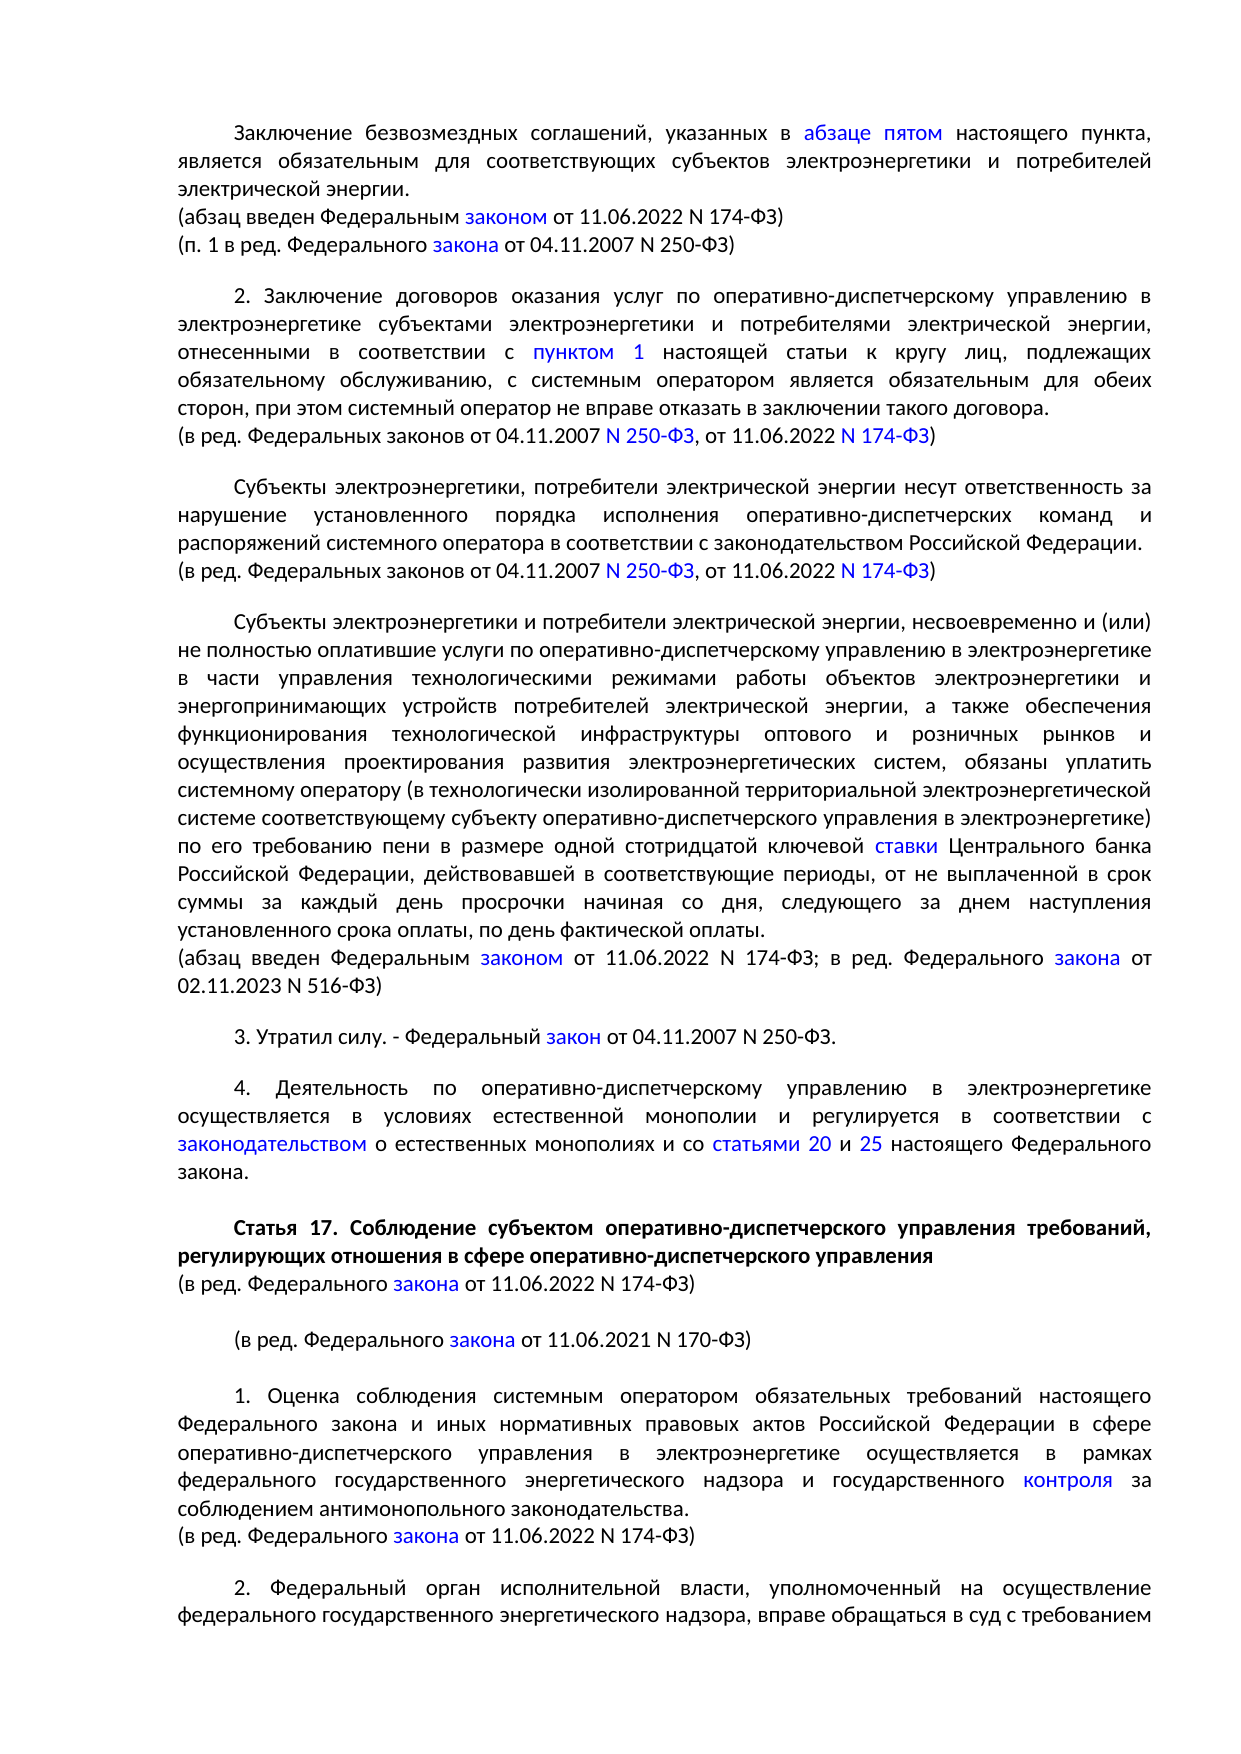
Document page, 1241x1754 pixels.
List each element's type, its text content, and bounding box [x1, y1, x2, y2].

text Субъекты электроэнергетики и потребители электрической энергии, несвоевременно и (или) не полностью оплатившие услуги по оперативно-диспетчерскому управлению в электроэнергетике в части управления технологическими режимами работы объектов электроэнергетики и энергопринимающих устройств потребителей электрической энергии, а также обеспечения функционирования технологической инфраструктуры оптового и розничных рынков и осуществления проектирования развития электроэнергетических систем, обязаны уплатить системному оператору (в технологически изолированной территориальной электроэнергетической системе соответствующему субъекту оперативно-диспетчерского управления в электроэнергетике) по его требованию пени в размере одной стотридцатой ключевой ставки Центрального банка Российской Федерации, действовавшей в соответствующие периоды, от не выплаченной в срок суммы за каждый день просрочки начиная со дня, следующего за днем наступления установленного срока оплаты, по день фактической оплаты. [177, 607, 1152, 943]
text (в ред. Федерального закона от 11.06.2022 N 174-ФЗ) [177, 1269, 1152, 1297]
text (в ред. Федерального закона от 11.06.2021 N 170-ФЗ) [177, 1326, 1152, 1353]
text (абзац введен Федеральным законом от 11.06.2022 N 174-ФЗ; в ред. Федерального закона от 02.11.2023 N 516-ФЗ) [177, 943, 1152, 999]
title Статья 17. Соблюдение субъектом оперативно-диспетчерского управления требований, регулирующих отношения в сфере оперативно-диспетчерского управления [177, 1213, 1152, 1269]
text (в ред. Федерального закона от 11.06.2022 N 174-ФЗ) [177, 1522, 1152, 1550]
text (в ред. Федеральных законов от 04.11.2007 N 250-ФЗ, от 11.06.2022 N 174-ФЗ) [177, 556, 1152, 584]
text 3. Утратил силу. - Федеральный закон от 04.11.2007 N 250-ФЗ. [177, 1022, 1152, 1050]
text 4. Деятельность по оперативно-диспетчерскому управлению в электроэнергетике осуществляется в условиях естественной монополии и регулируется в соответствии с законодательством о естественных монополиях и со статьями 20 и 25 настоящего Федерального закона. [177, 1073, 1152, 1185]
text (абзац введен Федеральным законом от 11.06.2022 N 174-ФЗ) [177, 202, 1152, 230]
text 1. Оценка соблюдения системным оператором обязательных требований настоящего Федерального закона и иных нормативных правовых актов Российской Федерации в сфере оперативно-диспетчерского управления в электроэнергетике осуществляется в рамках федерального государственного энергетического надзора и государственного контроля за соблюдением антимонопольного законодательства. [177, 1382, 1152, 1522]
text 2. Заключение договоров оказания услуг по оперативно-диспетчерскому управлению в электроэнергетике субъектами электроэнергетики и потребителями электрической энергии, отнесенными в соответствии с пунктом 1 настоящей статьи к кругу лиц, подлежащих обязательному обслуживанию, с системным оператором является обязательным для обеих сторон, при этом системный оператор не вправе отказать в заключении такого договора. [177, 281, 1152, 421]
text Субъекты электроэнергетики, потребители электрической энергии несут ответственность за нарушение установленного порядка исполнения оперативно-диспетчерских команд и распоряжений системного оператора в соответствии с законодательством Российской Федерации. [177, 472, 1152, 556]
text (в ред. Федеральных законов от 04.11.2007 N 250-ФЗ, от 11.06.2022 N 174-ФЗ) [177, 421, 1152, 449]
text Заключение безвозмездных соглашений, указанных в абзаце пятом настоящего пункта, является обязательным для соответствующих субъектов электроэнергетики и потребителей электрической энергии. [177, 118, 1152, 202]
text (п. 1 в ред. Федерального закона от 04.11.2007 N 250-ФЗ) [177, 230, 1152, 258]
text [177, 1573, 1152, 1629]
